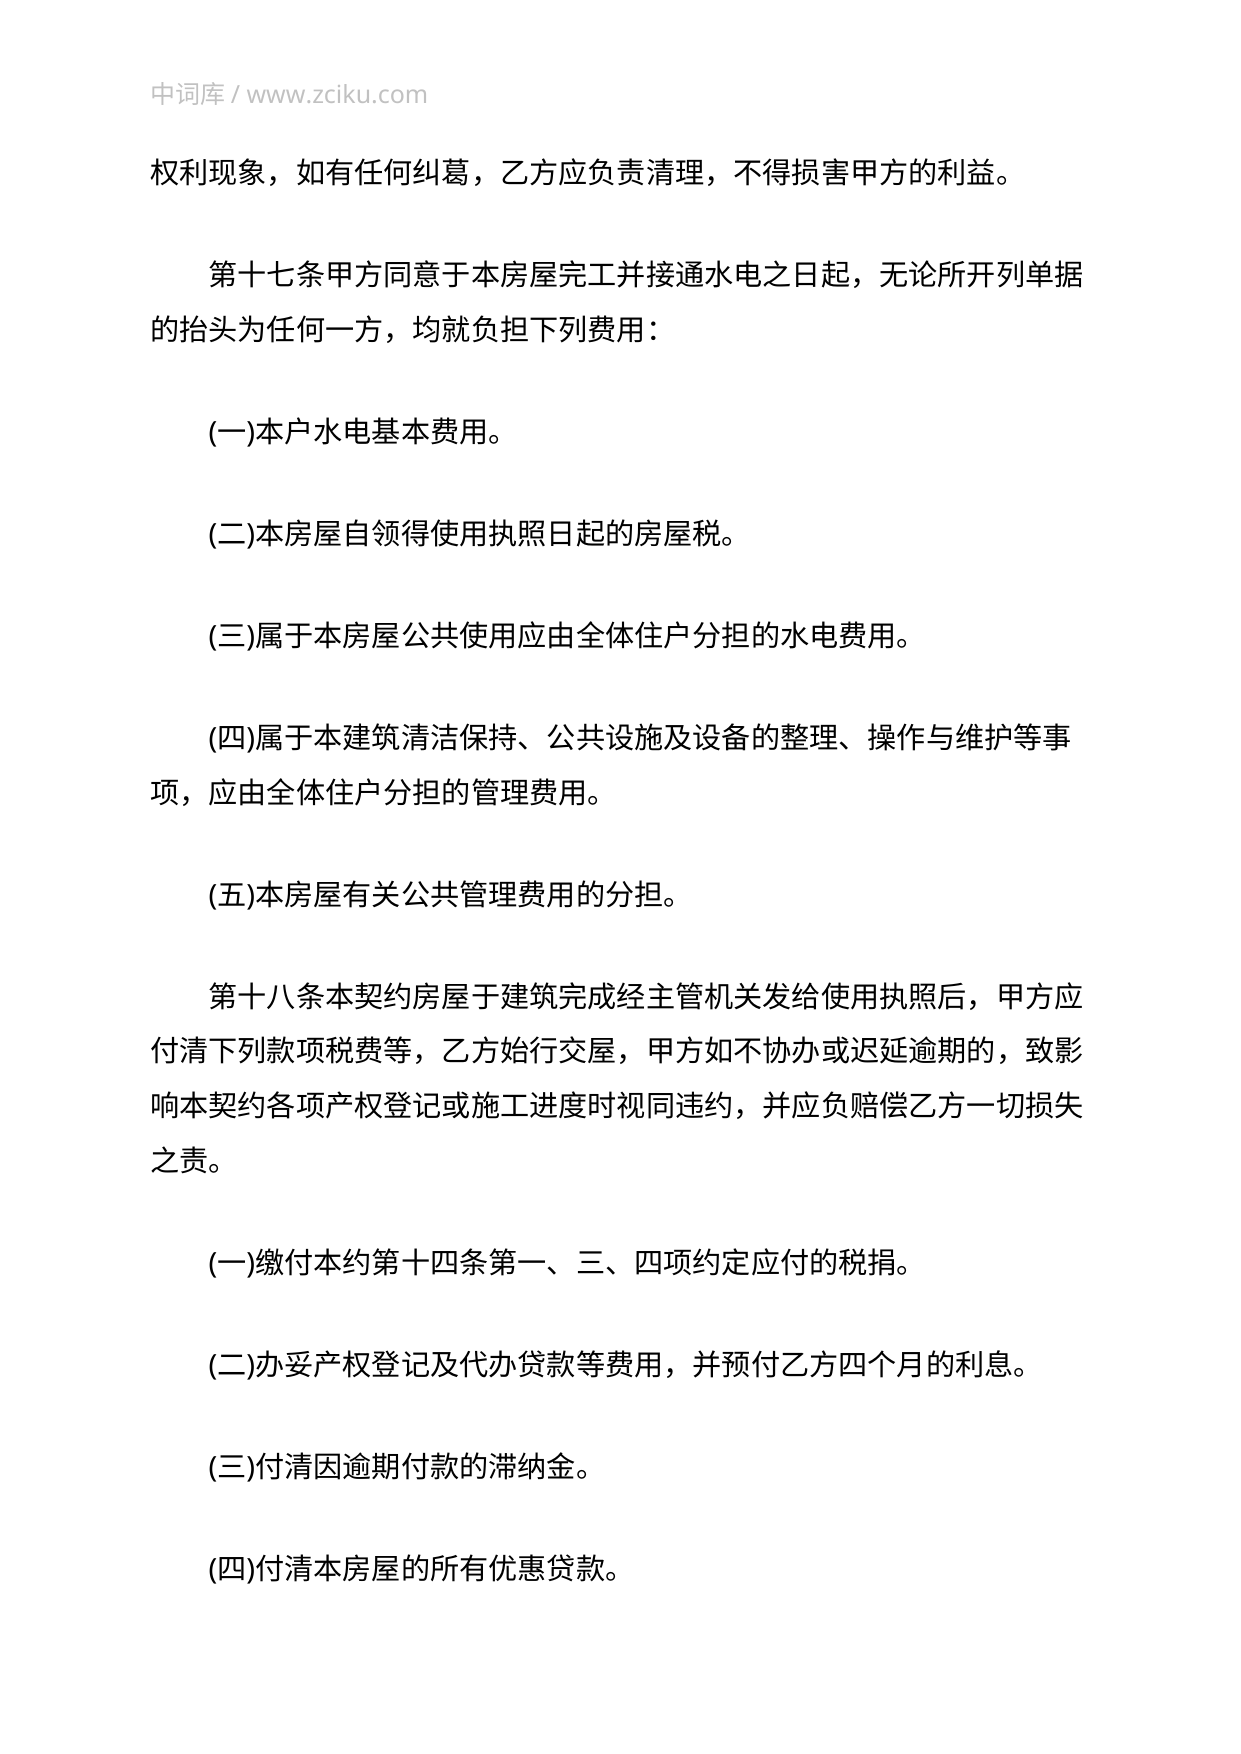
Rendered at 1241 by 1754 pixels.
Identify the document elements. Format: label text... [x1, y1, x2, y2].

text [150, 150, 1090, 192]
text (二)办妥产权登记及代办贷款等费用，并预付乙方四个月的利息。 [150, 1342, 1090, 1384]
text (四)属于本建筑清洁保持、公共设施及设备的整理、操作与维护等事项，应由全体住户分担的管理费用。 [150, 714, 1090, 812]
text (一)缴付本约第十四条第一、三、四项约定应付的税捐。 [150, 1239, 1090, 1282]
text 第十七条甲方同意于本房屋完工并接通水电之日起，无论所开列单据的抬头为任何一方，均就负担下列费用： [150, 252, 1090, 349]
text (四)付清本房屋的所有优惠贷款。 [150, 1546, 1090, 1588]
text (二)本房屋自领得使用执照日起的房屋税。 [150, 510, 1090, 553]
text (三)属于本房屋公共使用应由全体住户分担的水电费用。 [150, 612, 1090, 655]
text 第十八条本契约房屋于建筑完成经主管机关发给使用执照后，甲方应付清下列款项税费等，乙方始行交屋，甲方如不协办或迟延逾期的，致影响本契约各项产权登记或施工进度时视同违约，并应负赔偿乙方一切损失之责。 [150, 973, 1090, 1180]
text (一)本户水电基本费用。 [150, 408, 1090, 451]
text (三)付清因逾期付款的滞纳金。 [150, 1443, 1090, 1486]
text (五)本房屋有关公共管理费用的分担。 [150, 871, 1090, 913]
